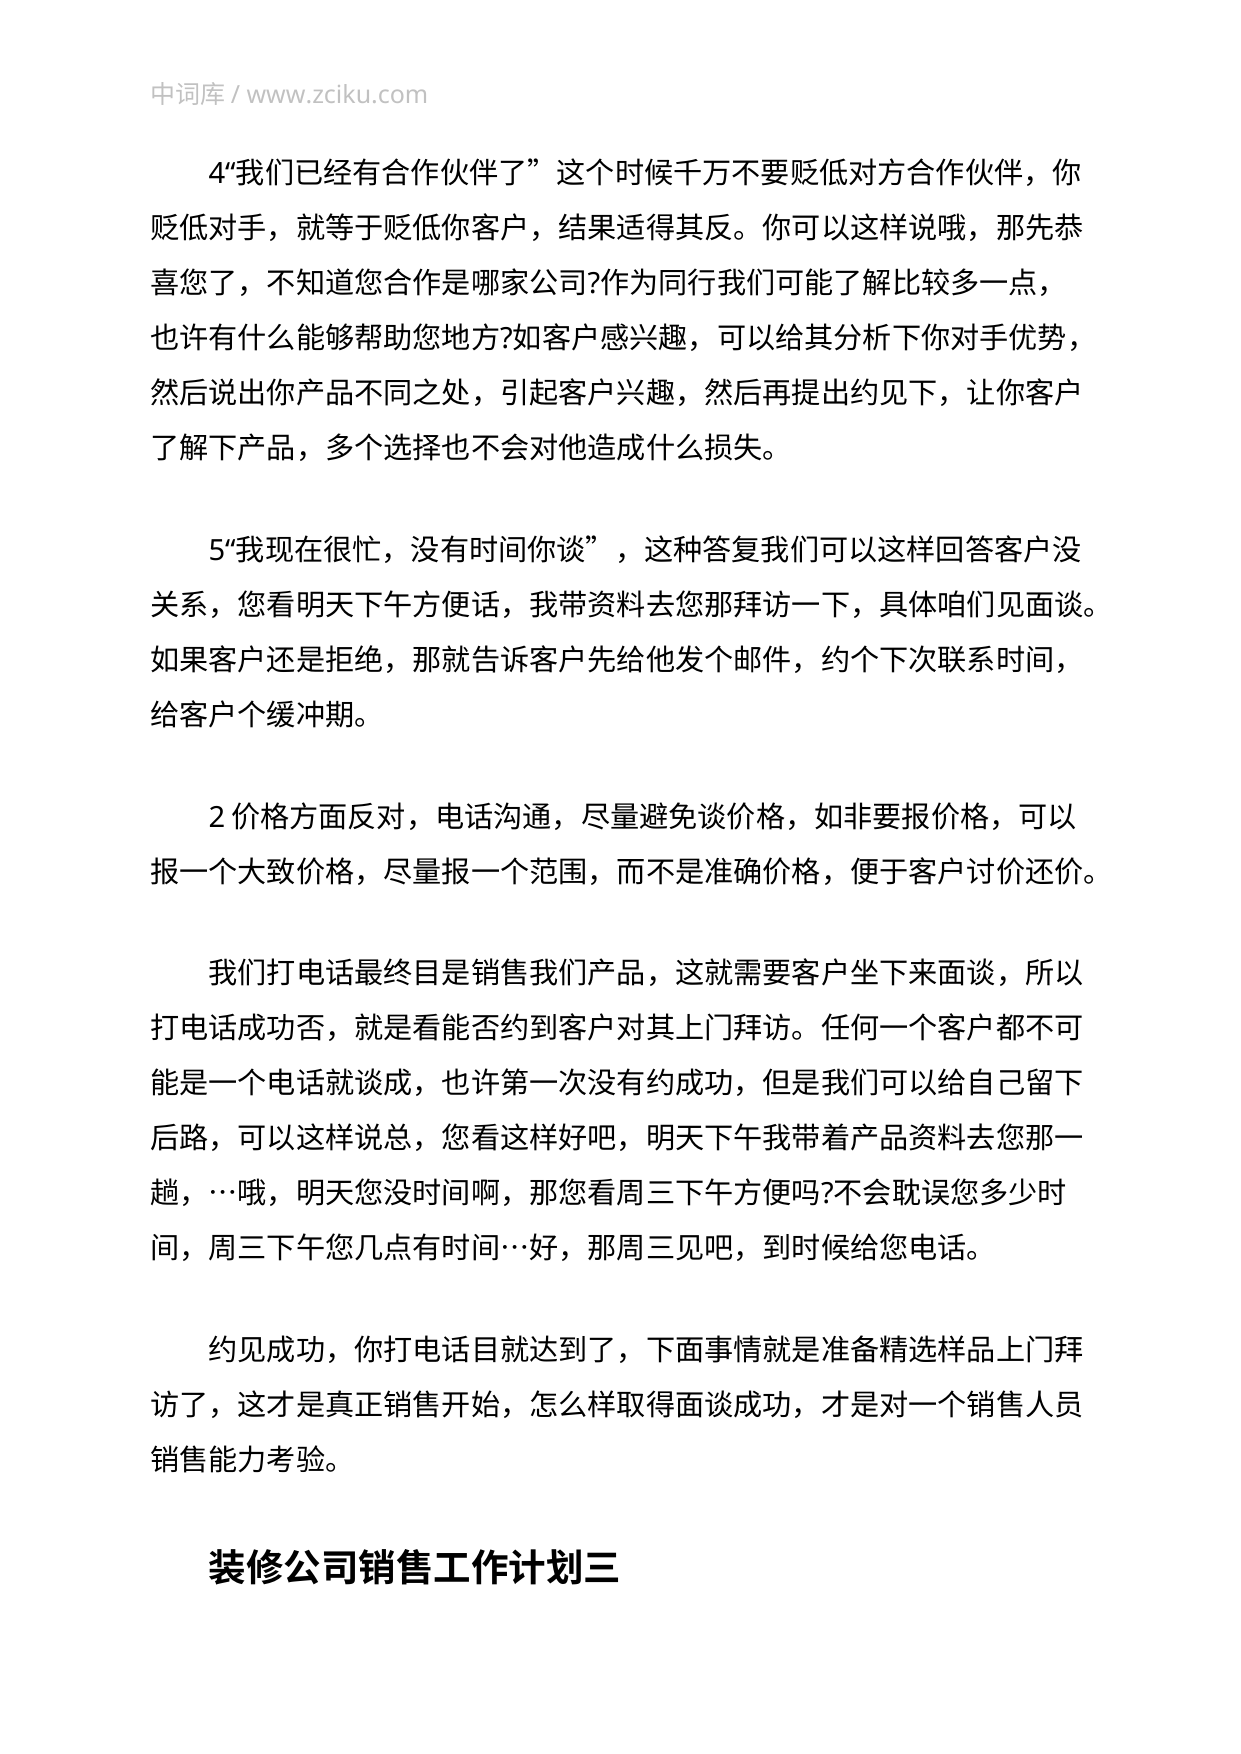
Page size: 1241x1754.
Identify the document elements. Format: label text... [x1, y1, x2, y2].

text 我们打电话最终目是销售我们产品，这就需要客户坐下来面谈，所以打电话成功否，就是看能否约到客户对其上门拜访。任何一个客户都不可能是一个电话就谈成，也许第一次没有约成功，但是我们可以给自己留下后路，可以这样说总，您看这样好吧，明天下午我带着产品资料去您那一趟，…哦，明天您没时间啊，那您看周三下午方便吗?不会耽误您多少时间，周三下午您几点有时间…好，那周三见吧，到时候给您电话。 [150, 950, 1090, 1267]
text 约见成功，你打电话目就达到了，下面事情就是准备精选样品上门拜访了，这才是真正销售开始，怎么样取得面谈成功，才是对一个销售人员销售能力考验。 [150, 1326, 1090, 1478]
text 装修公司销售工作计划三 [150, 1538, 1090, 1592]
text 5“我现在很忙，没有时间你谈”，这种答复我们可以这样回答客户没关系，您看明天下午方便话，我带资料去您那拜访一下，具体咱们见面谈。如果客户还是拒绝，那就告诉客户先给他发个邮件，约个下次联系时间，给客户个缓冲期。 [150, 527, 1090, 734]
text 4“我们已经有合作伙伴了”这个时候千万不要贬低对方合作伙伴，你贬低对手，就等于贬低你客户，结果适得其反。你可以这样说哦，那先恭喜您了，不知道您合作是哪家公司?作为同行我们可能了解比较多一点，也许有什么能够帮助您地方?如客户感兴趣，可以给其分析下你对手优势，然后说出你产品不同之处，引起客户兴趣，然后再提出约见下，让你客户了解下产品，多个选择也不会对他造成什么损失。 [150, 150, 1090, 467]
text 2价格方面反对，电话沟通，尽量避免谈价格，如非要报价格，可以报一个大致价格，尽量报一个范围，而不是准确价格，便于客户讨价还价。 [150, 793, 1090, 890]
